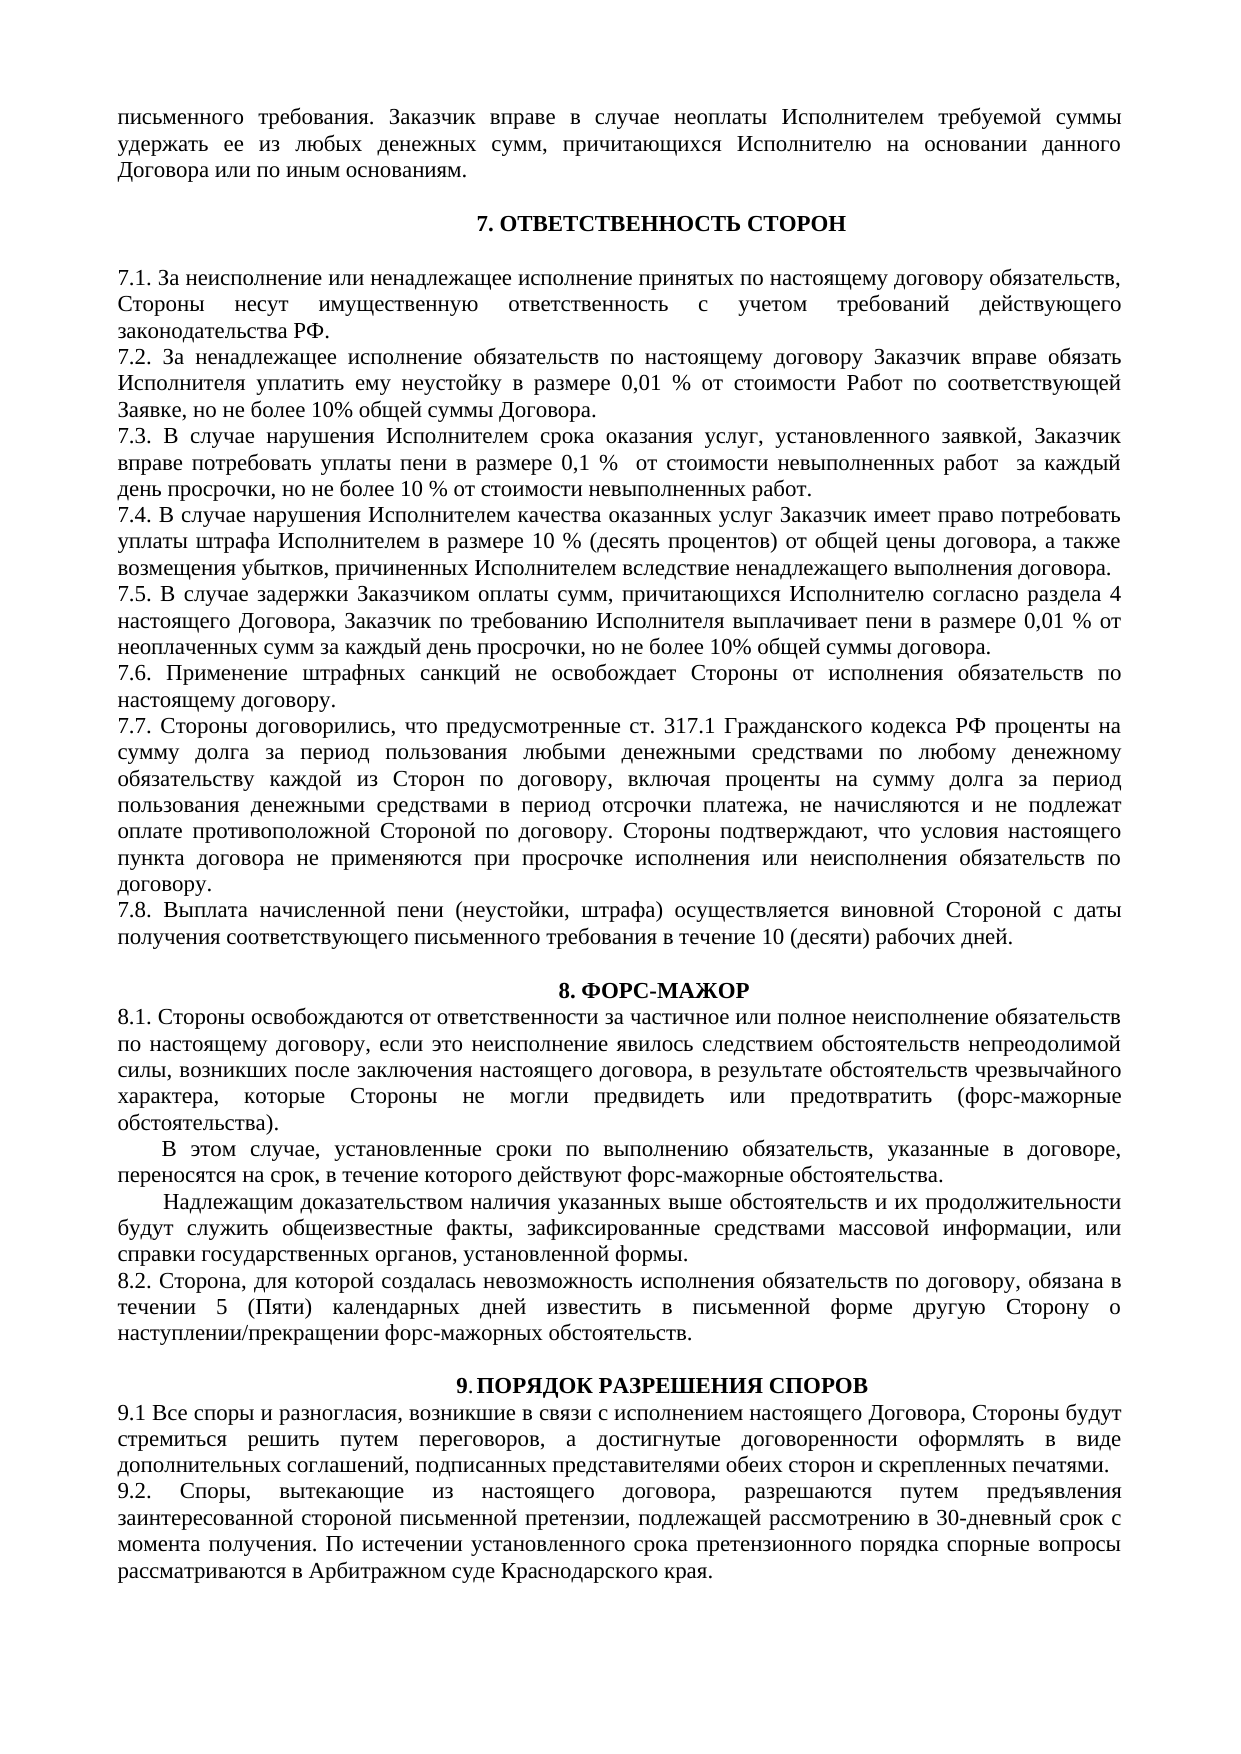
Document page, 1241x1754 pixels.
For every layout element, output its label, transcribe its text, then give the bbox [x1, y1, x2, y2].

text 7.3. В случае нарушения Исполнителем срока оказания услуг, установленного заявкой, Заказчик вправе потребовать уплаты пени в размере 0,1 % от стоимости невыполненных работ за каждый день просрочки, но не более 10 % от стоимости невыполненных работ. [117, 422, 1123, 501]
text 7.4. В случае нарушения Исполнителем качества оказанных услуг Заказчик имеет право потребовать уплаты штрафа Исполнителем в размере 10 % (десять процентов) от общей цены договора, а также возмещения убытков, причиненных Исполнителем вследствие ненадлежащего выполнения договора. [117, 501, 1123, 580]
text 8.2. Сторона, для которой создалась невозможность исполнения обязательств по договору, обязана в течении 5 (Пяти) календарных дней известить в письменной форме другую Сторону о наступлении/прекращении форс-мажорных обстоятельств. [117, 1267, 1123, 1346]
text 7. ОТВЕТСТВЕННОСТЬ СТОРОН [476, 210, 1123, 236]
text 9.2. Споры, вытекающие из настоящего договора, разрешаются путем предъявления заинтересованной стороной письменной претензии, подлежащей рассмотрению в 30-дневный срок с момента получения. По истечении установленного срока претензионного порядка спорные вопросы рассматриваются в Арбитражном суде Краснодарского края. [117, 1478, 1123, 1583]
text 8. ФОРС-МАЖОР [558, 977, 1123, 1003]
text 7.8. Выплата начисленной пени (неустойки, штрафа) осуществляется виновной Стороной с даты получения соответствующего письменного требования в течение 10 (десяти) рабочих дней. [117, 897, 1123, 949]
text 7.2. За ненадлежащее исполнение обязательств по настоящему договору Заказчик вправе обязать Исполнителя уплатить ему неустойку в размере 0,01 % от стоимости Работ по соответствующей Заявке, но не более 10% общей суммы Договора. [117, 343, 1123, 422]
text 7.5. В случае задержки Заказчиком оплаты сумм, причитающихся Исполнителю согласно раздела 4 настоящего Договора, Заказчик по требованию Исполнителя выплачивает пени в размере 0,01 % от неоплаченных сумм за каждый день просрочки, но не более 10% общей суммы договора. [117, 580, 1123, 659]
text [117, 103, 1123, 182]
text 7.1. За неисполнение или ненадлежащее исполнение принятых по настоящему договору обязательств, Стороны несут имущественную ответственность с учетом требований действующего законодательства РФ. [117, 264, 1123, 343]
text 8.1. Стороны освобождаются от ответственности за частичное или полное неисполнение обязательств по настоящему договору, если это неисполнение явилось следствием обстоятельств непреодолимой силы, возникших после заключения настоящего договора, в результате обстоятельств чрезвычайного характера, которые Стороны не могли предвидеть или предотвратить (форс-мажорные обстоятельства). [117, 1003, 1123, 1135]
text Надлежащим доказательством наличия указанных выше обстоятельств и их продолжительности будут служить общеизвестные факты, зафиксированные средствами массовой информации, или справки государственных органов, установленной формы. [117, 1188, 1123, 1267]
text 9.1 Все споры и разногласия, возникшие в связи с исполнением настоящего Договора, Стороны будут стремиться решить путем переговоров, а достигнутые договоренности оформлять в виде дополнительных соглашений, подписанных представителями обеих сторон и скрепленных печатями. [117, 1398, 1123, 1478]
text 9. ПОРЯДОК РАЗРЕШЕНИЯ СПОРОВ [456, 1372, 1123, 1398]
text В этом случае, установленные сроки по выполнению обязательств, указанные в договоре, переносятся на срок, в течение которого действуют форс-мажорные обстоятельства. [117, 1135, 1123, 1188]
text 7.7. Стороны договорились, что предусмотренные ст. 317.1 Гражданского кодекса РФ проценты на сумму долга за период пользования любыми денежными средствами по любому денежному обязательству каждой из Сторон по договору, включая проценты на сумму долга за период пользования денежными средствами в период отсрочки платежа, не начисляются и не подлежат оплате противоположной Стороной по договору. Стороны подтверждают, что условия настоящего пункта договора не применяются при просрочке исполнения или неисполнения обязательств по договору. [117, 712, 1123, 897]
text 7.6. Применение штрафных санкций не освобождает Стороны от исполнения обязательств по настоящему договору. [117, 659, 1123, 712]
